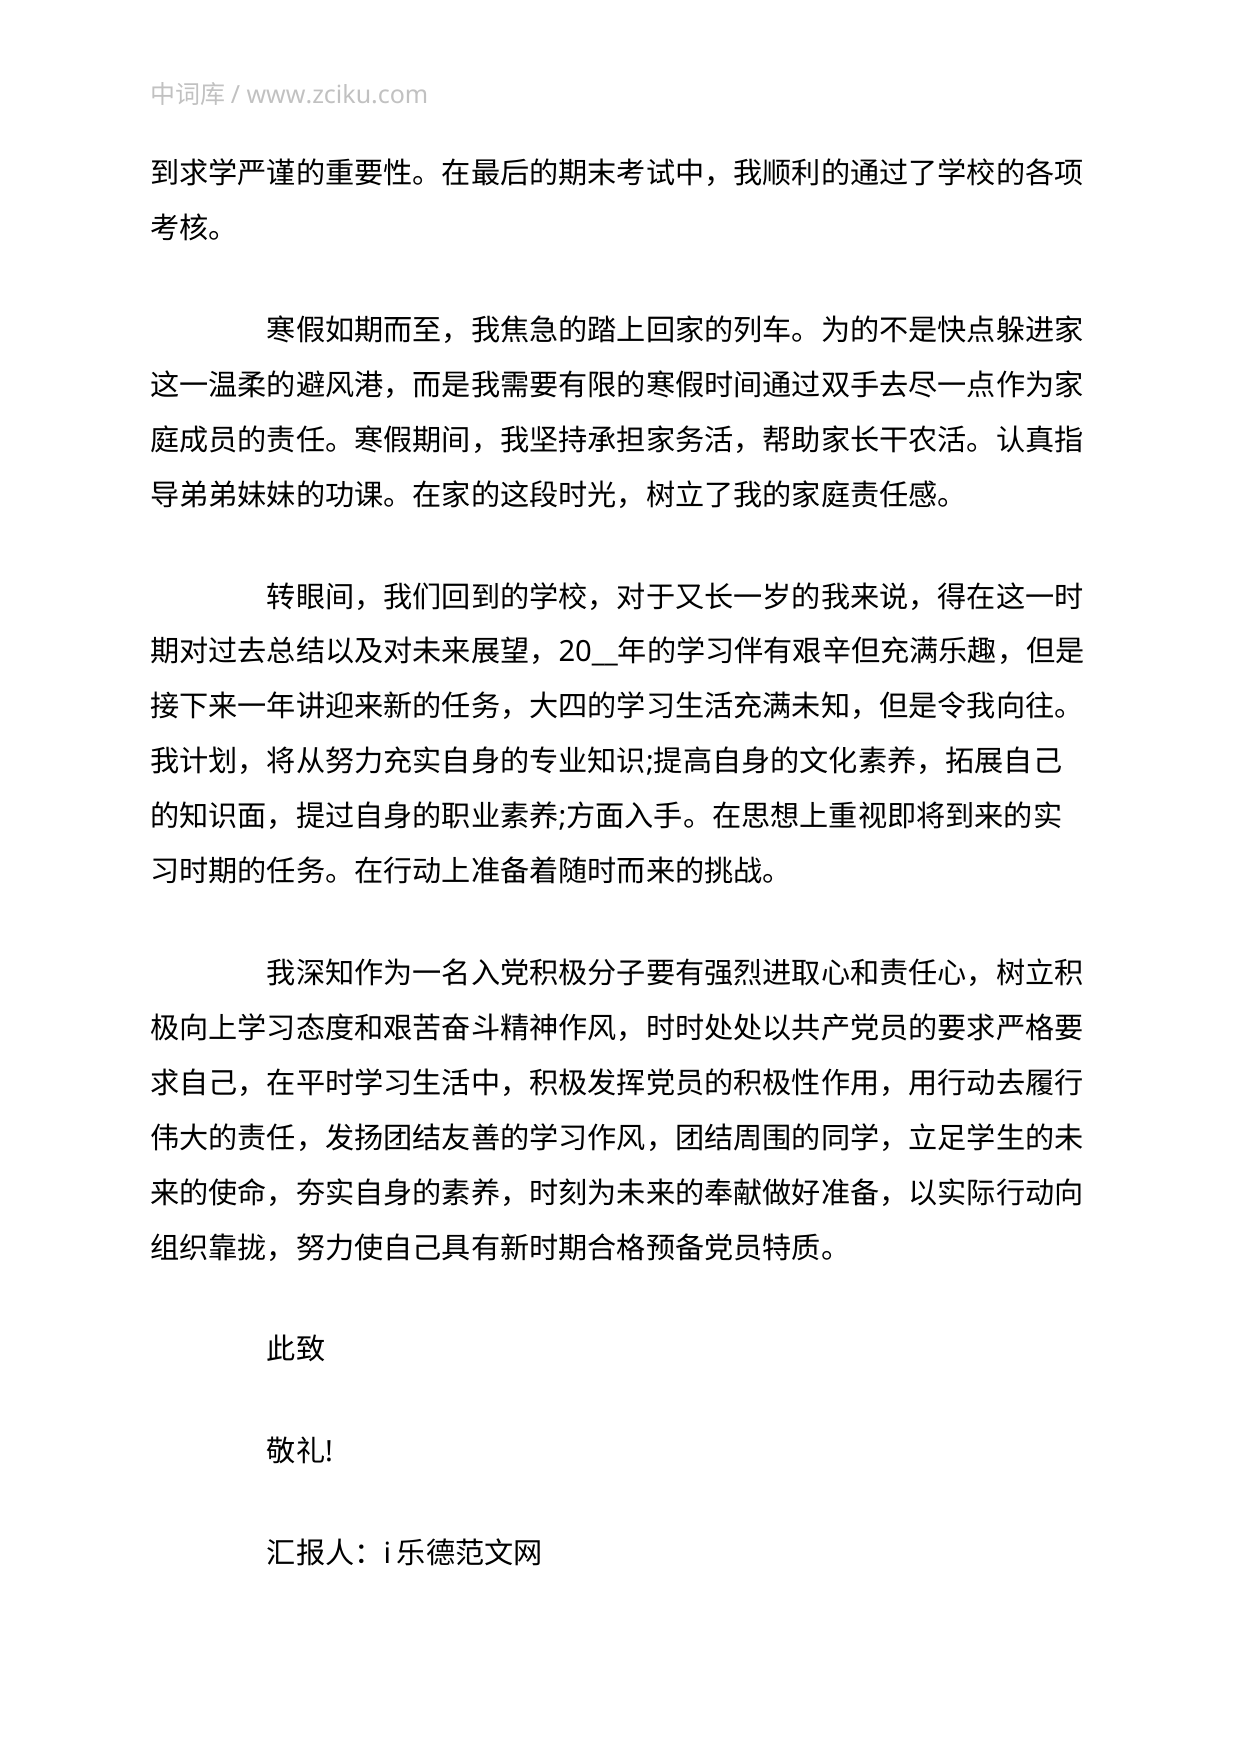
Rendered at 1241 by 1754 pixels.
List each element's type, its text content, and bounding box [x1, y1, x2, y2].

text 汇报人：i乐德范文网 [150, 1530, 1090, 1572]
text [150, 150, 1090, 247]
text 敬礼! [150, 1428, 1090, 1470]
text 转眼间，我们回到的学校，对于又长一岁的我来说，得在这一时期对过去总结以及对未来展望，20__年的学习伴有艰辛但充满乐趣，但是接下来一年讲迎来新的任务，大四的学习生活充满未知，但是令我向往。我计划，将从努力充实自身的专业知识;提高自身的文化素养，拓展自己的知识面，提过自身的职业素养;方面入手。在思想上重视即将到来的实习时期的任务。在行动上准备着随时而来的挑战。 [150, 573, 1090, 890]
text 我深知作为一名入党积极分子要有强烈进取心和责任心，树立积极向上学习态度和艰苦奋斗精神作风，时时处处以共产党员的要求严格要求自己，在平时学习生活中，积极发挥党员的积极性作用，用行动去履行伟大的责任，发扬团结友善的学习作风，团结周围的同学，立足学生的未来的使命，夯实自身的素养，时刻为未来的奉献做好准备，以实际行动向组织靠拢，努力使自己具有新时期合格预备党员特质。 [150, 950, 1090, 1266]
text 寒假如期而至，我焦急的踏上回家的列车。为的不是快点躲进家这一温柔的避风港，而是我需要有限的寒假时间通过双手去尽一点作为家庭成员的责任。寒假期间，我坚持承担家务活，帮助家长干农活。认真指导弟弟妹妹的功课。在家的这段时光，树立了我的家庭责任感。 [150, 307, 1090, 514]
text 此致 [150, 1326, 1090, 1368]
